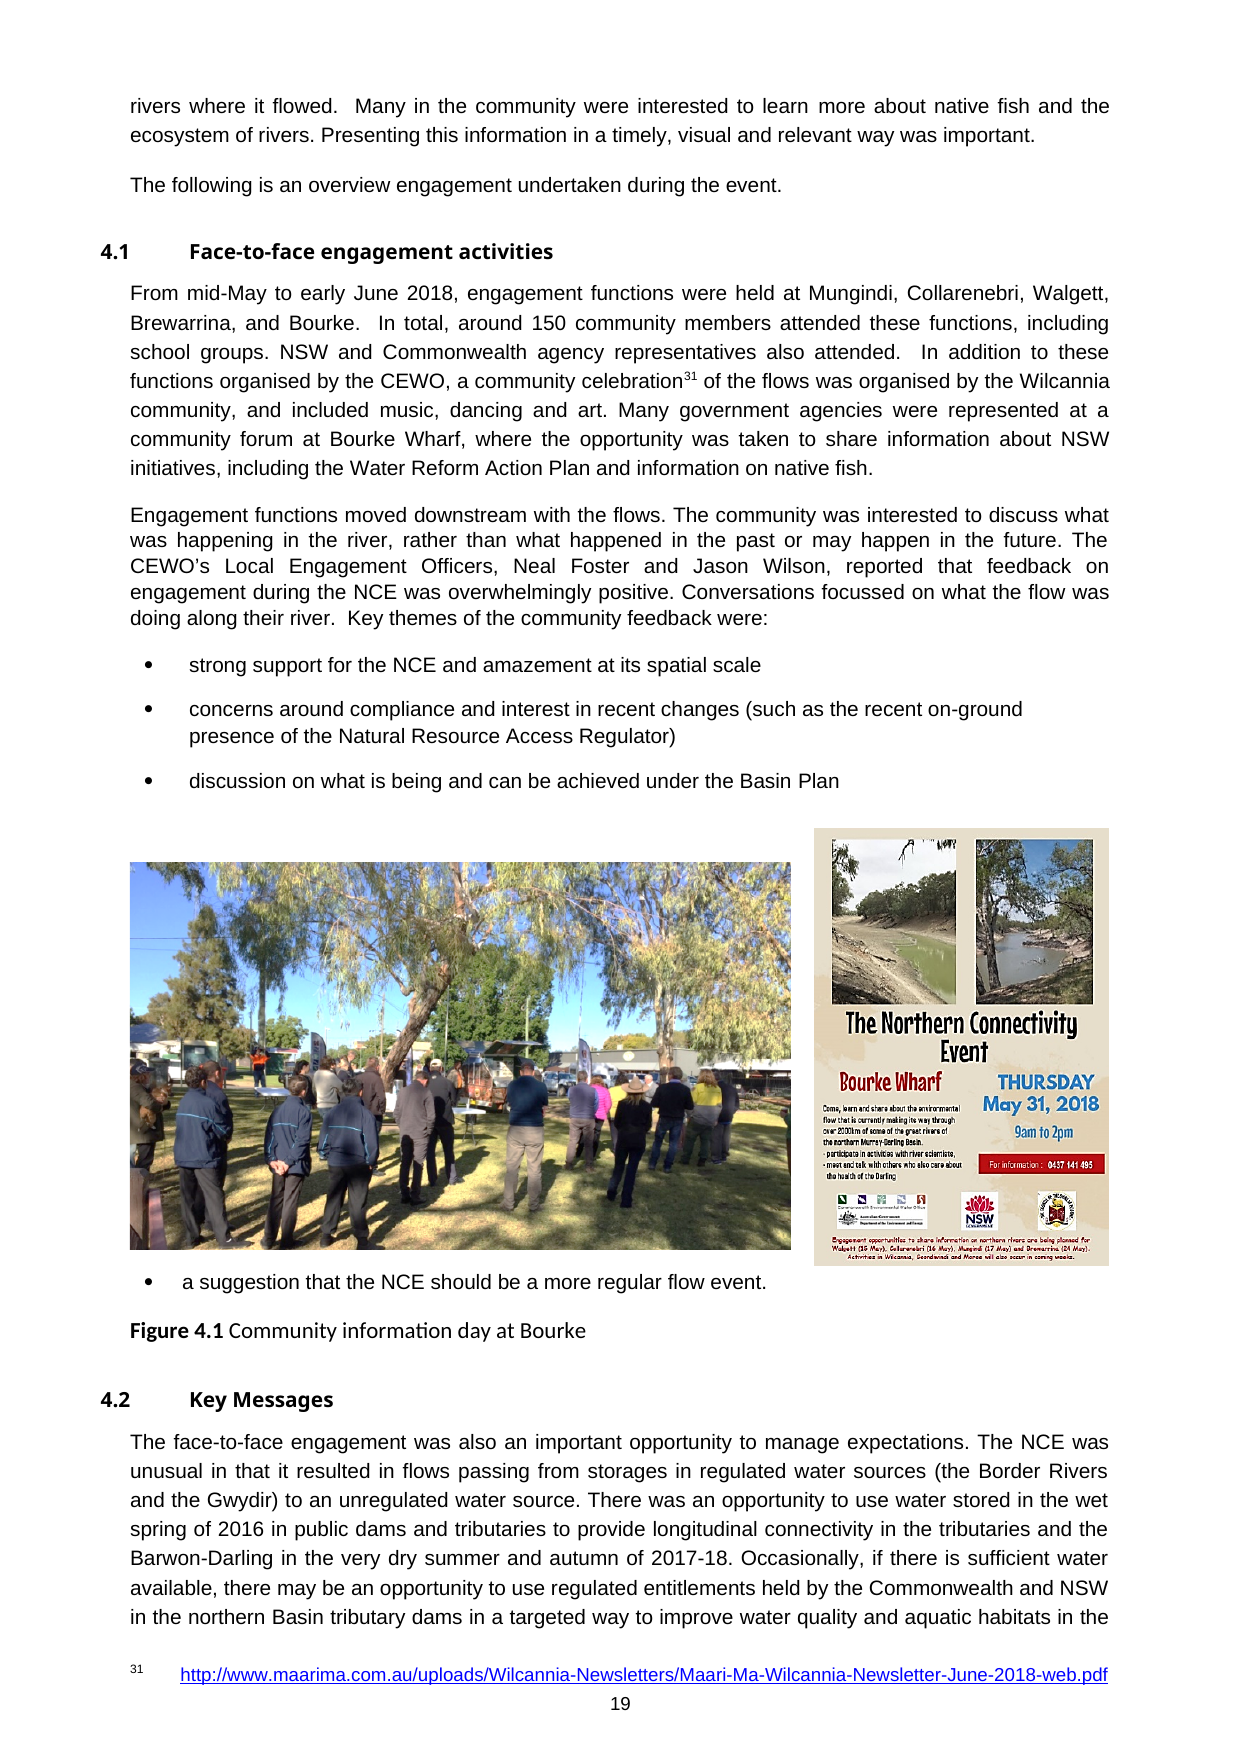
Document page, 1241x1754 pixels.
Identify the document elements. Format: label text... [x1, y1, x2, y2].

text The following is an overview engagement undertaken during the event. [130, 169, 1110, 198]
picture [129, 862, 791, 1250]
subtitle Key Messages [100, 1384, 1110, 1413]
list Figure 4.1 Community information day at Bourke [130, 1316, 1110, 1344]
list discussion on what is being and can be achieved under the Basin Plan [145, 768, 1110, 793]
text From mid-May to early June 2018, engagement functions were held at Mungindi, Collarenebri, Walgett, Brewarrina, and Bourke. In total, around 150 community members attended these functions, including school groups. NSW and Commonwealth agency representatives also attended. In addition to these functions organised by the CEWO, a community celebration of the flows was organised by the Wilcannia community, and included music, dancing and art. Many government agencies were represented at a community forum at Bourke Wharf, where the opportunity was taken to share information about NSW initiatives, including the Water Reform Action Plan and information on native fish. [130, 277, 1110, 482]
picture [814, 828, 1109, 1266]
subtitle Face-to-face engagement activities [100, 236, 1110, 265]
list strong support for the NCE and amazement at its spatial scale [145, 652, 1110, 677]
list concerns around compliance and interest in recent changes (such as the recent on-ground presence of the Natural Resource Access Regulator) [145, 697, 1110, 748]
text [130, 90, 1110, 148]
list Engagement functions moved downstream with the flows. The community was interested to discuss what was happening in the river, rather than what happened in the past or may happen in the future. The CEWO’s Local Engagement Officers, Neal Foster and Jason Wilson, reported that feedback on engagement during the NCE was overwhelmingly positive. Conversations focussed on what the flow was doing along their river. Key themes of the community feedback were: [130, 502, 1110, 630]
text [130, 1426, 1110, 1630]
